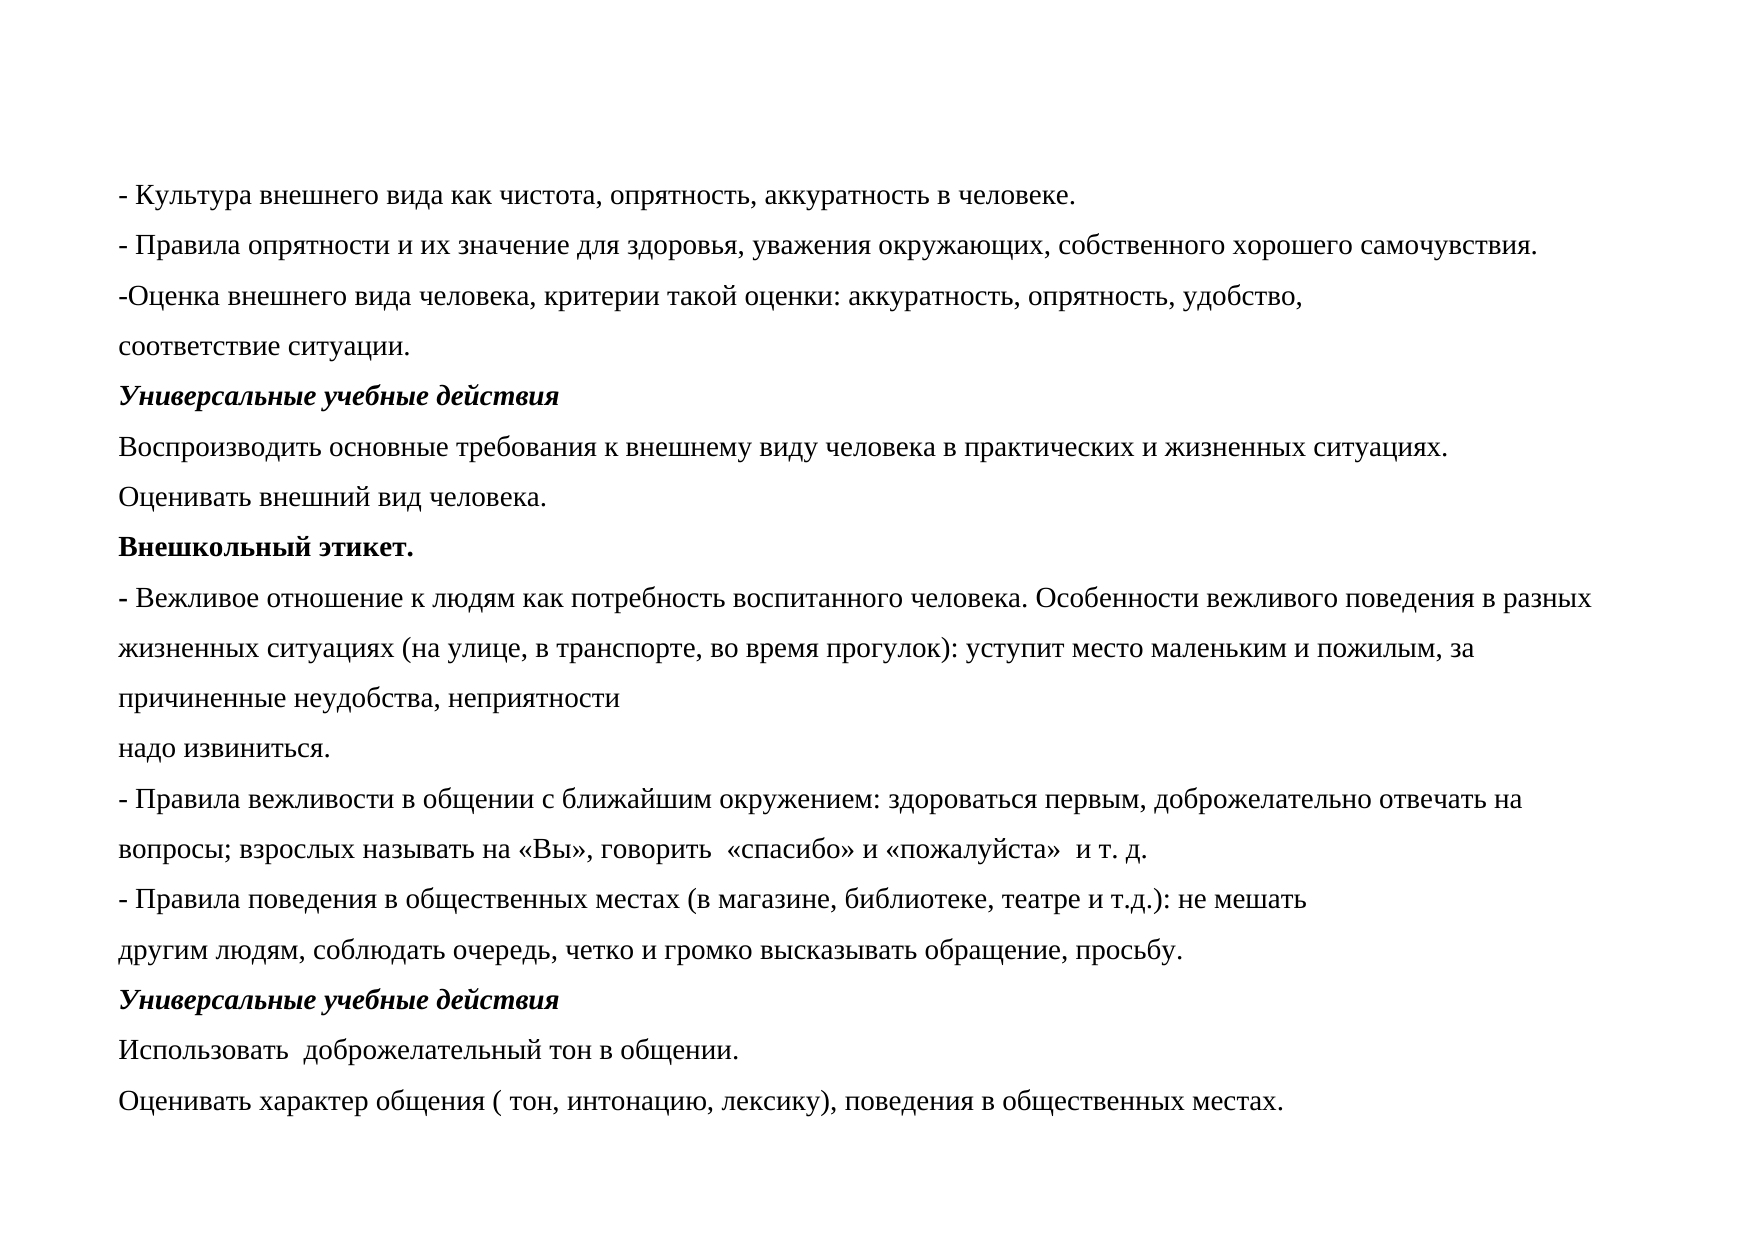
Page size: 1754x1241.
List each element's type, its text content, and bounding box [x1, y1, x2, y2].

text - Культура внешнего вида как чистота, опрятность, аккуратность в человеке. [118, 177, 1636, 211]
text - Правила вежливости в общении с ближайшим окружением: здороваться первым, доброжелательно отвечать на вопросы; взрослых называть на «Вы», говорить «спасибо» и «пожалуйста» и т. д. [118, 781, 1636, 865]
text Внешкольный этикет. [118, 529, 1636, 563]
text - Вежливое отношение к людям как потребность воспитанного человека. Особенности вежливого поведения в разных жизненных ситуациях (на улице, в транспорте, во время прогулок): уступит место маленьким и пожилым, за причиненные неудобства, неприятности [118, 580, 1636, 714]
text Оценивать внешний вид человека. [118, 479, 1636, 513]
text Воспроизводить основные требования к внешнему виду человека в практических и жизненных ситуациях. [118, 429, 1636, 462]
text - Правила опрятности и их значение для здоровья, уважения окружающих, собственного хорошего самочувствия. [118, 227, 1636, 261]
text - Правила поведения в общественных местах (в магазине, библиотеке, театре и т.д.): не мешать [118, 882, 1636, 915]
text Универсальные учебные действия [118, 378, 1636, 412]
text другим людям, соблюдать очередь, четко и громко высказывать обращение, просьбу. [118, 932, 1636, 965]
text Использовать доброжелательный тон в общении. [118, 1032, 1636, 1066]
text Оценивать характер общения ( тон, интонацию, лексику), поведения в общественных местах. [118, 1083, 1636, 1116]
text -Оценка внешнего вида человека, критерии такой оценки: аккуратность, опрятность, удобство, [118, 278, 1636, 311]
text надо извиниться. [118, 731, 1636, 764]
text соответствие ситуации. [118, 328, 1636, 362]
text Универсальные учебные действия [118, 982, 1636, 1016]
